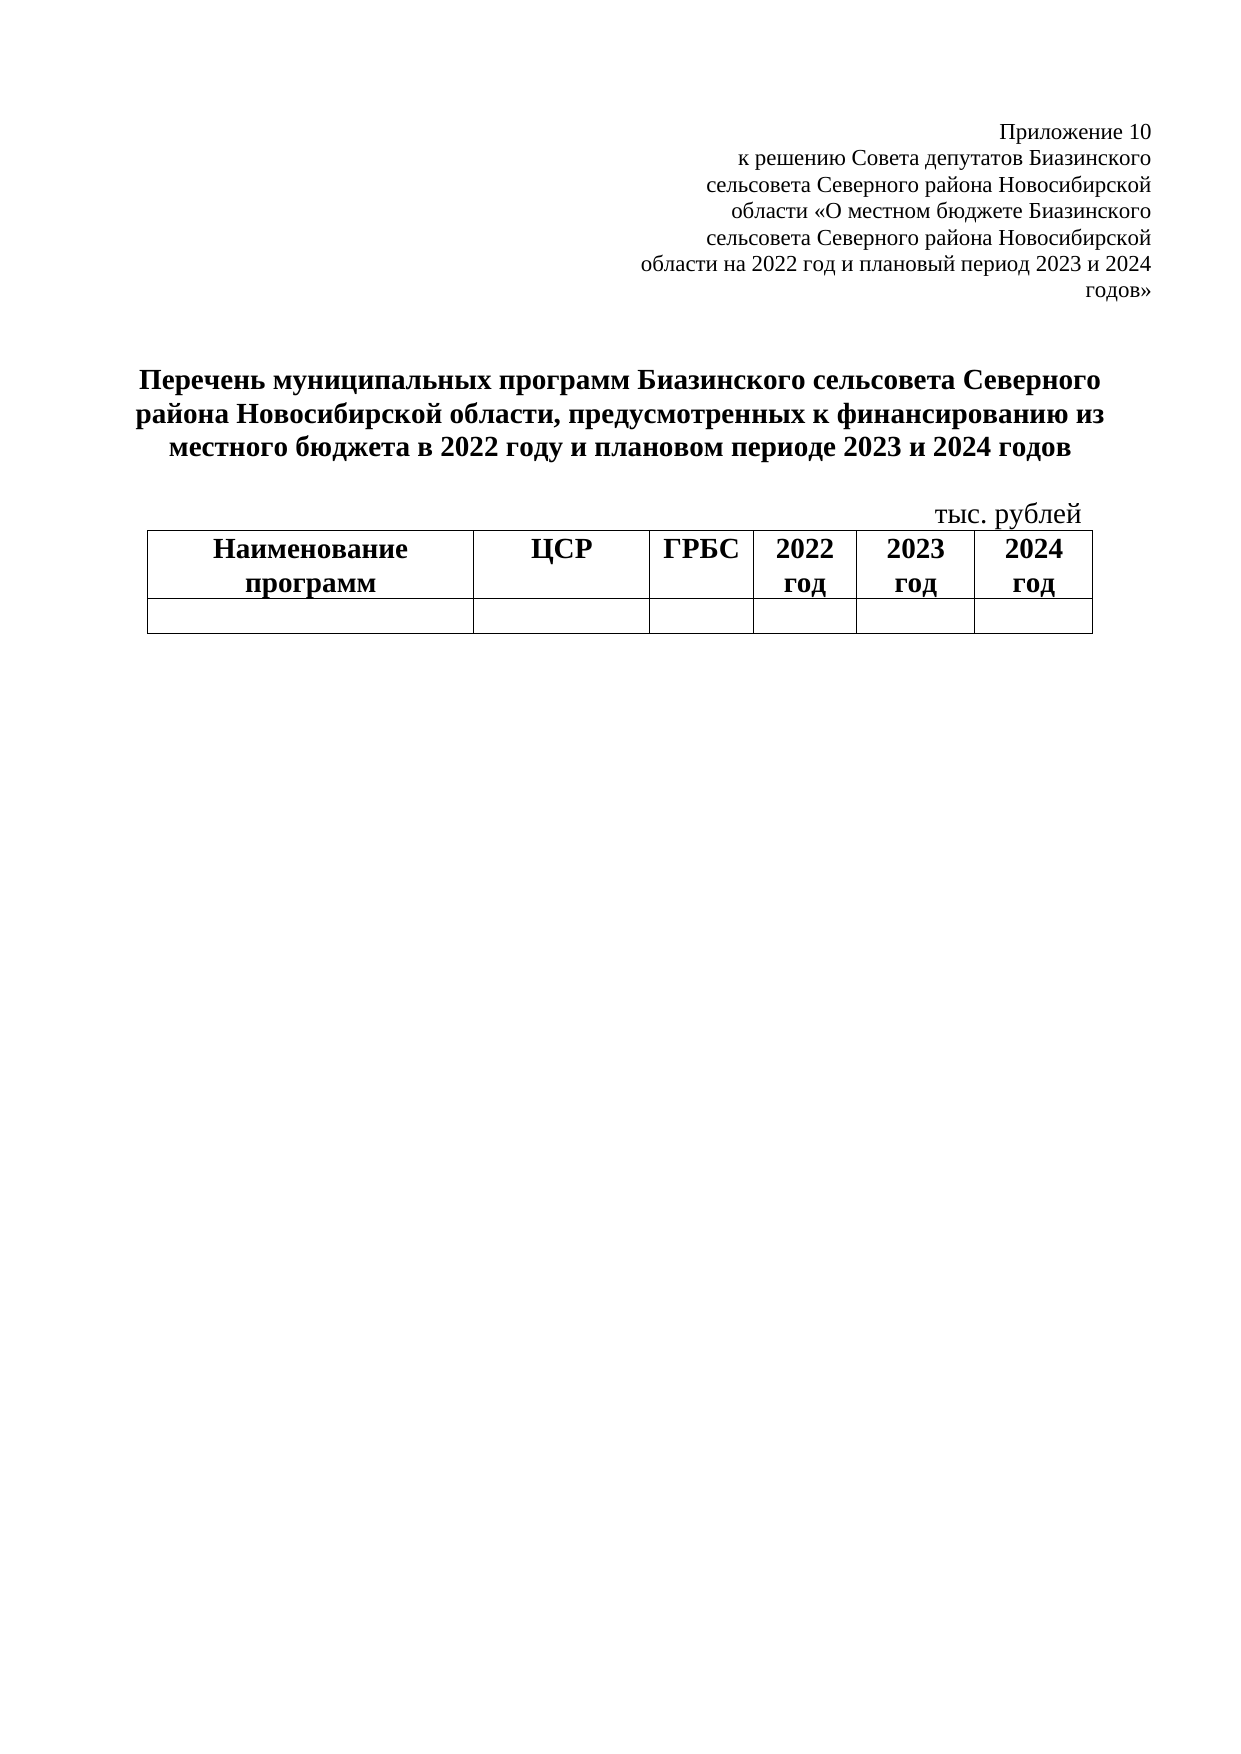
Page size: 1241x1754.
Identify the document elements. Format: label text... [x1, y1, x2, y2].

text Перечень муниципальных программ Биазинского сельсовета Северного района Новосибирской области, предусмотренных к финансированию из местного бюджета в 2022 году и плановом периоде 2023 и 2024 годов [89, 362, 1152, 463]
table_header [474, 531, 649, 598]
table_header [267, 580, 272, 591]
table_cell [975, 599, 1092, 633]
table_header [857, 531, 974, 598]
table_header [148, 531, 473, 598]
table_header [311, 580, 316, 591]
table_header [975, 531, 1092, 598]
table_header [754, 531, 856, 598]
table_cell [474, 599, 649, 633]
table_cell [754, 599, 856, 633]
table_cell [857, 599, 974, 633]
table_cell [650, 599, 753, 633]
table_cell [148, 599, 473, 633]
text к решению Совета депутатов Биазинского сельсовета Северного района Новосибирской области «О местном бюджете Биазинского сельсовета Северного района Новосибирской области на 2022 год и плановый период 2023 и 2024 годов» [632, 144, 1152, 303]
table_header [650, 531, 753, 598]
text тыс. рублей [89, 497, 1152, 530]
text Приложение 10 [632, 118, 1152, 144]
